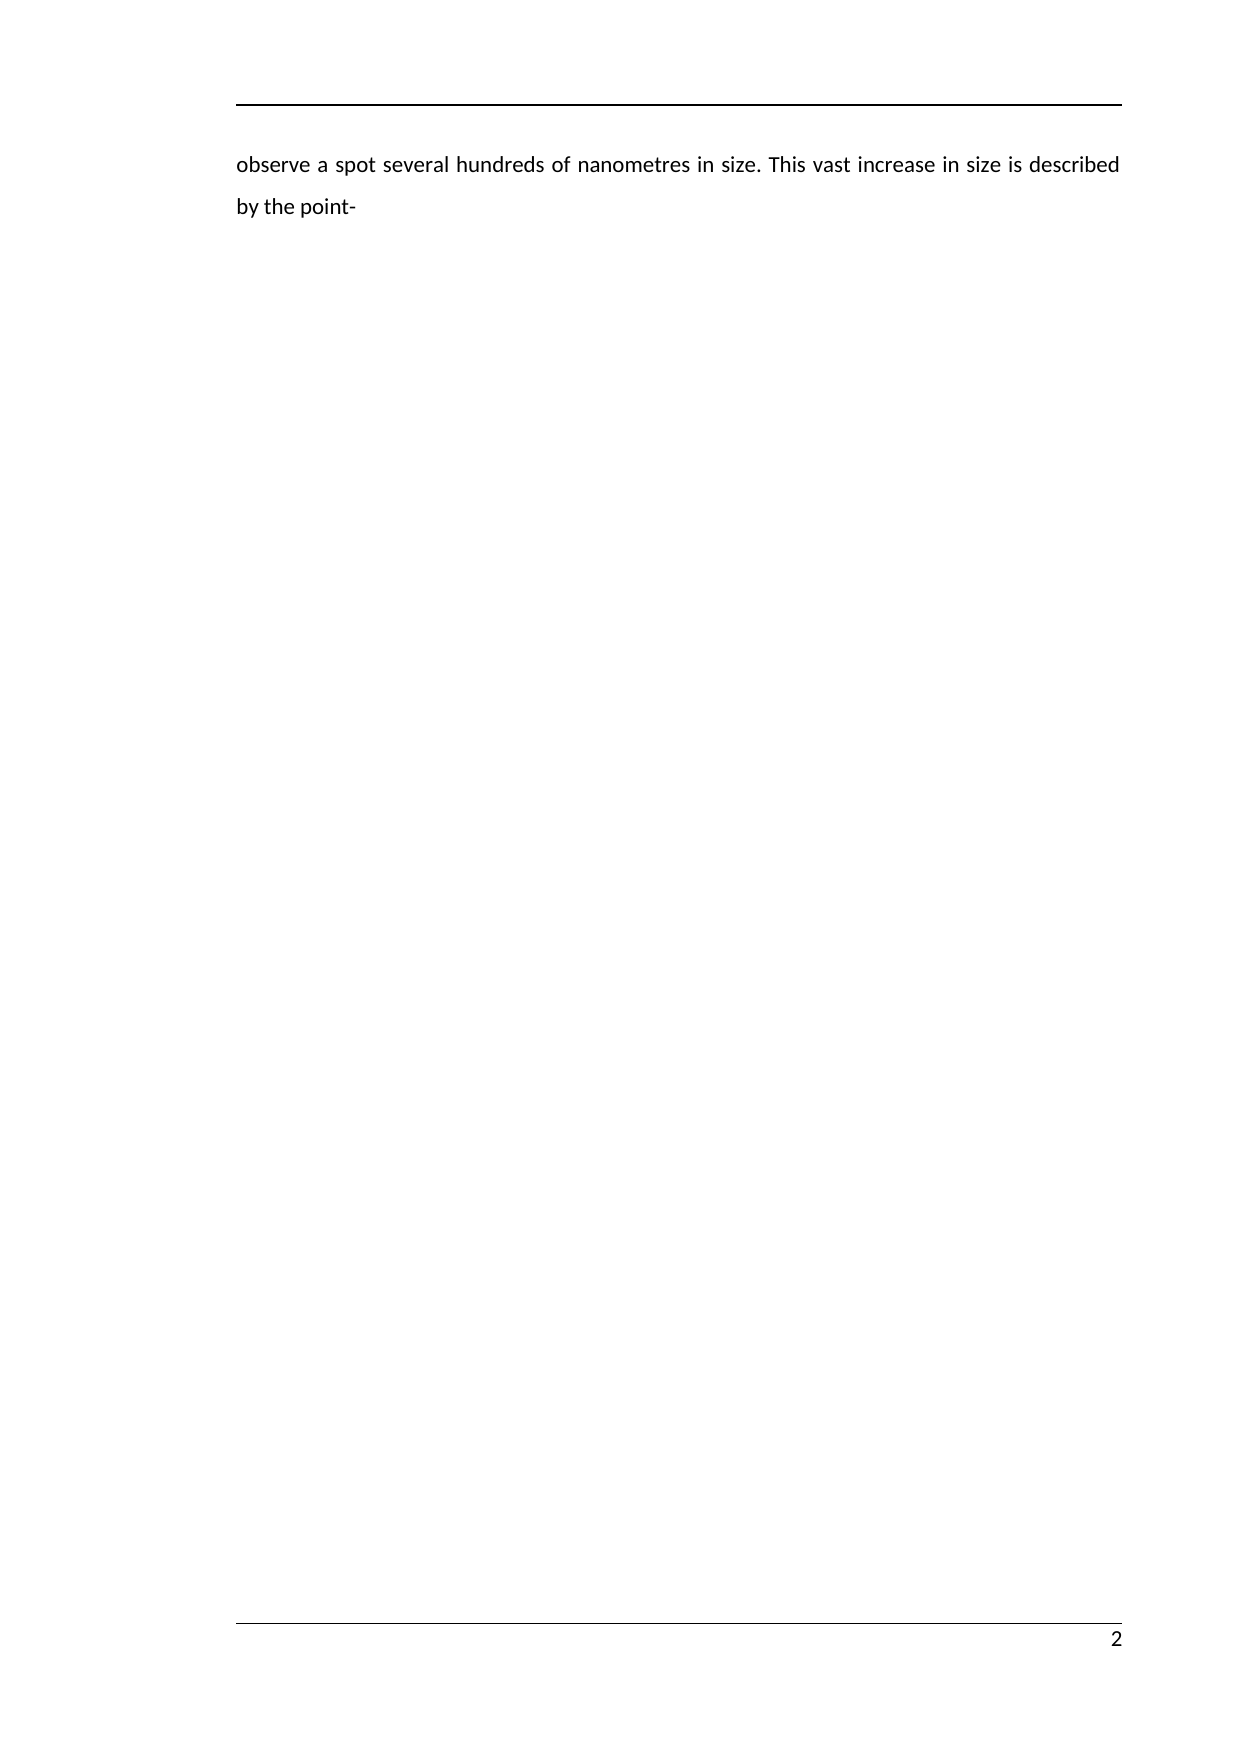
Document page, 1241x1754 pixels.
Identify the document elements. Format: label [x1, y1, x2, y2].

text [236, 150, 1122, 220]
